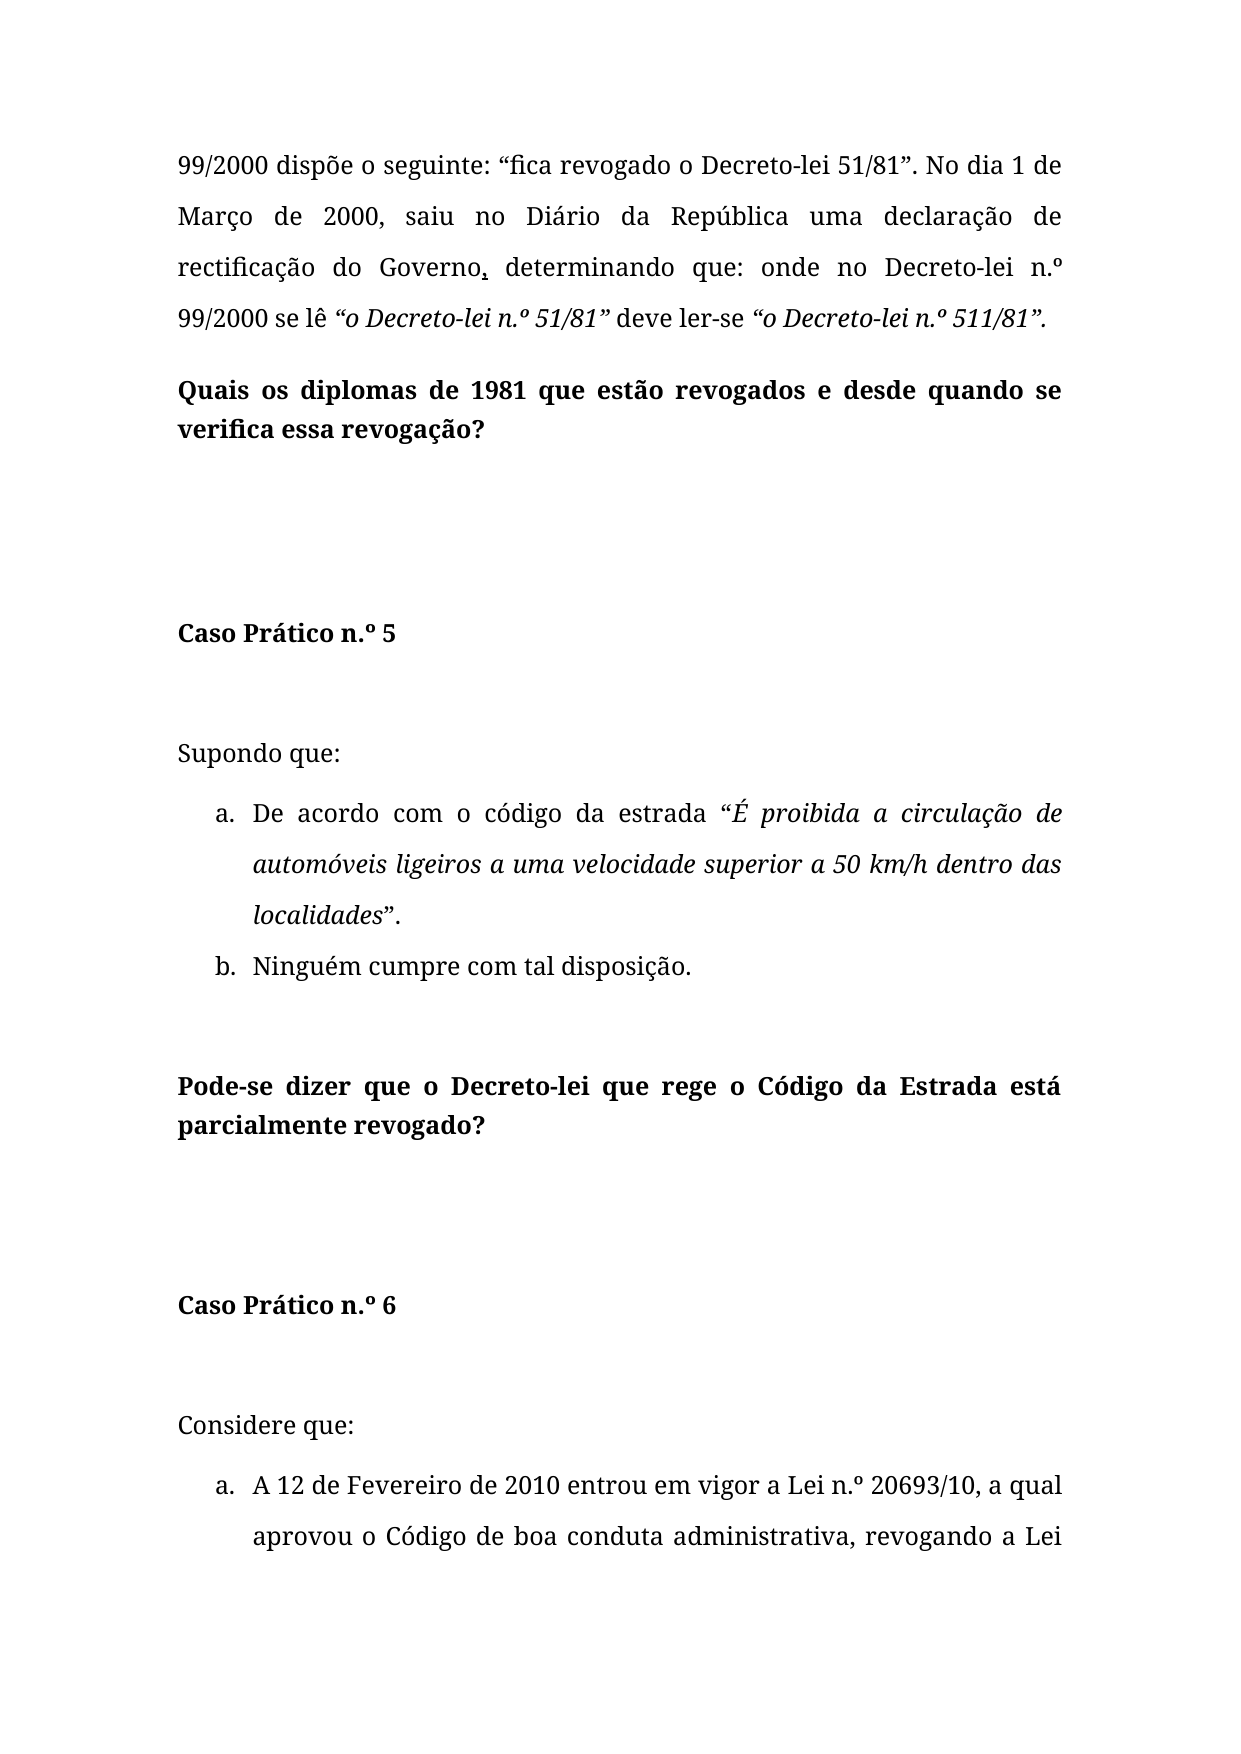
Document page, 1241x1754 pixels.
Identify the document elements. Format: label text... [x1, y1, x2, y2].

text Caso Prático n.º 6 [177, 1288, 1063, 1322]
list Ninguém cumpre com tal disposição. [215, 949, 1063, 983]
list De acordo com o código da estrada “É proibida a circulação de automóveis ligeiros a uma velocidade superior a 50 km/h dentro das localidades”. [215, 796, 1063, 932]
text Caso Prático n.º 5 [177, 616, 1063, 649]
text Pode-se dizer que o Decreto-lei que rege o Código da Estrada está parcialmente revogado? [177, 1069, 1063, 1142]
text Considere que: [177, 1408, 1063, 1442]
text Quais os diplomas de 1981 que estão revogados e desde quando se verifica essa revogação? [177, 373, 1063, 446]
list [215, 1468, 1063, 1553]
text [177, 148, 1063, 335]
text Supondo que: [177, 736, 1063, 769]
